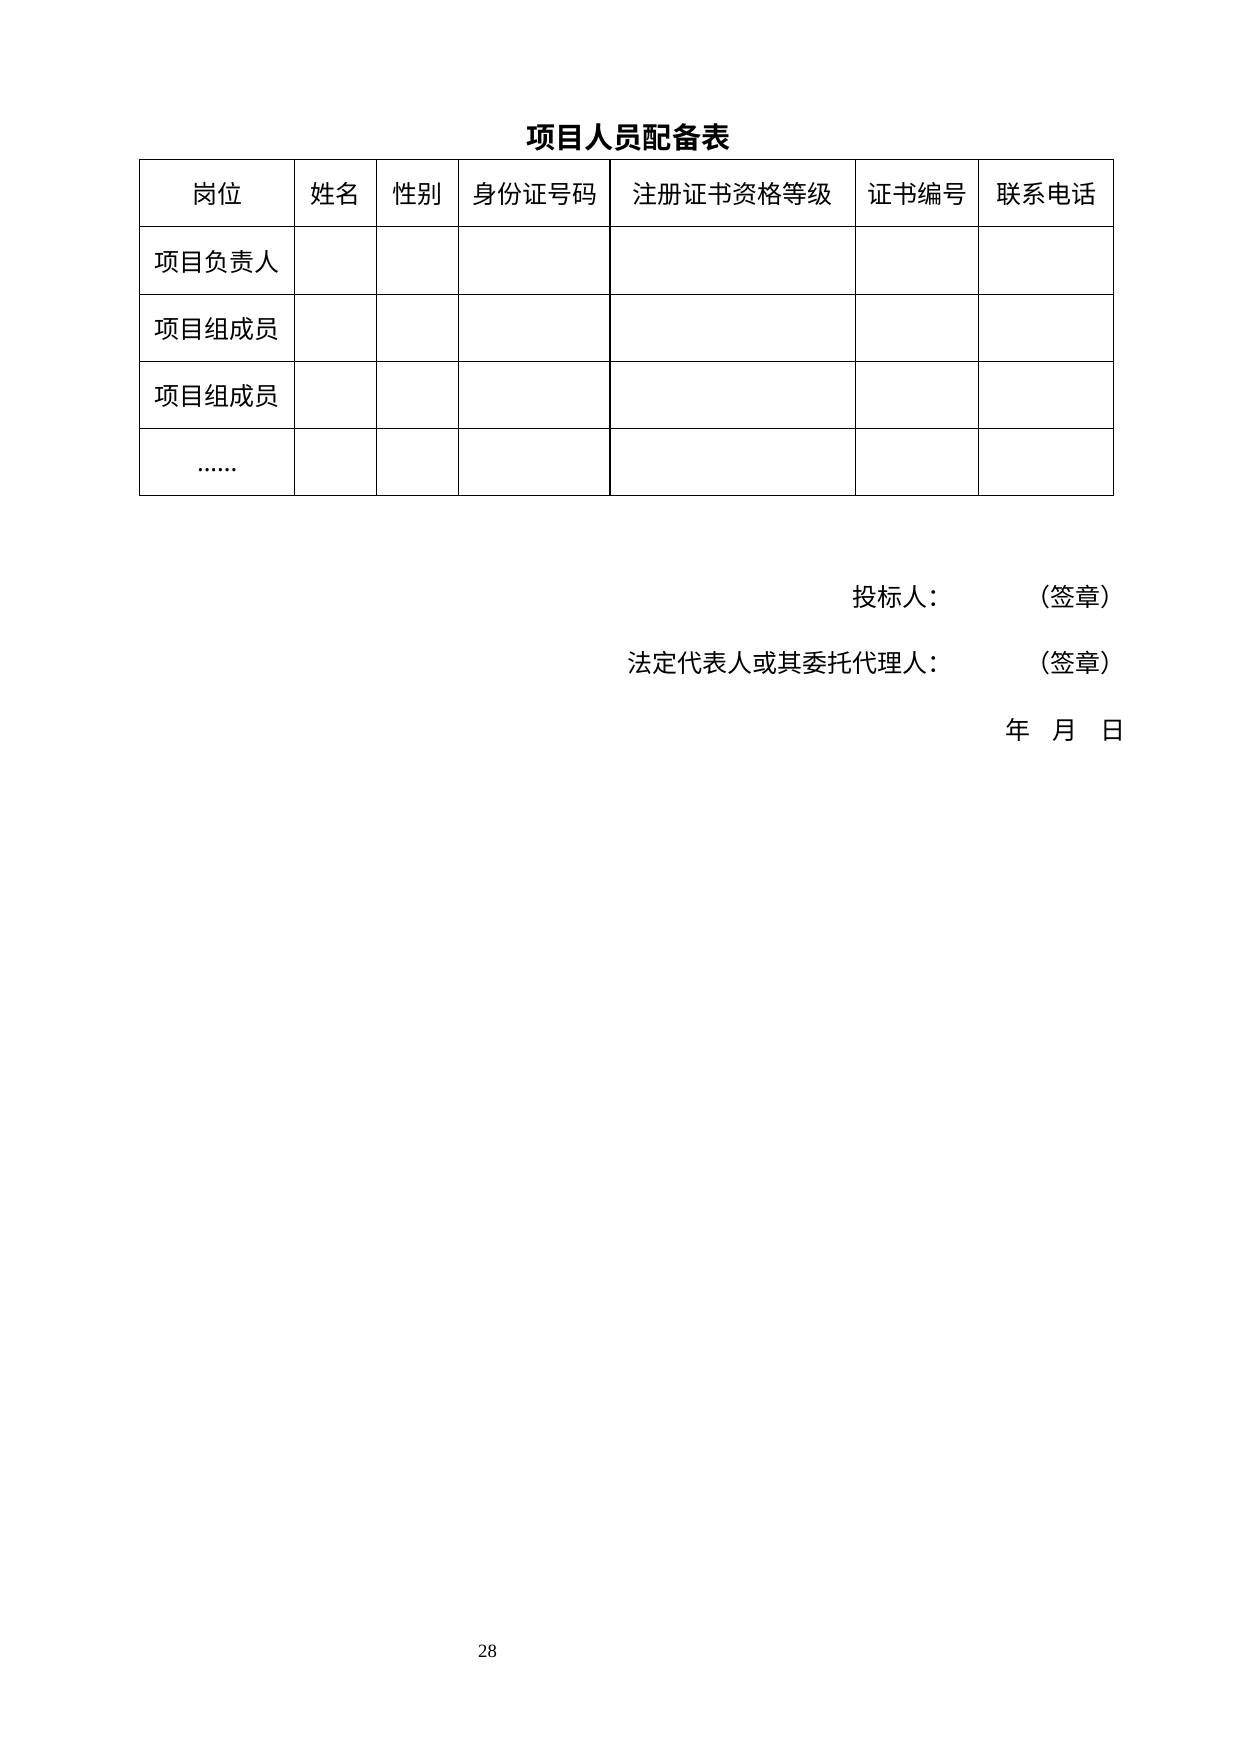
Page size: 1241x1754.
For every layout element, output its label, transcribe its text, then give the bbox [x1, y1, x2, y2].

table_cell [295, 295, 376, 361]
text 项目人员配备表 [131, 107, 1125, 159]
table_cell [979, 295, 1113, 361]
table_cell [979, 429, 1113, 495]
table_cell 项目组成员 [140, 295, 294, 361]
table_cell [979, 227, 1113, 293]
table_cell [611, 295, 855, 361]
table_cell [377, 295, 458, 361]
table_cell [295, 227, 376, 293]
table_header 注册证书资格等级 [611, 160, 855, 226]
text 法定代表人或其委托代理人： （签章） [131, 629, 1125, 695]
table_header 姓名 [295, 160, 376, 226]
table_cell [611, 227, 855, 293]
table_cell [377, 362, 458, 428]
table_cell 项目负责人 [140, 227, 294, 293]
table_cell [856, 362, 978, 428]
table_cell ...... [140, 429, 294, 495]
table_cell [979, 362, 1113, 428]
table_cell [856, 429, 978, 495]
text 投标人： （签章） [131, 563, 1125, 629]
table_header 性别 [377, 160, 458, 226]
table_cell [459, 362, 609, 428]
table_cell 项目组成员 [140, 362, 294, 428]
table_cell [295, 429, 376, 495]
table_cell [459, 295, 609, 361]
table_cell [611, 362, 855, 428]
table_cell [459, 227, 609, 293]
table_header 证书编号 [856, 160, 978, 226]
table_header 联系电话 [979, 160, 1113, 226]
table_cell [377, 227, 458, 293]
table_header 岗位 [140, 160, 294, 226]
table_cell [295, 362, 376, 428]
table_cell [856, 295, 978, 361]
text 年 月 日 [131, 695, 1125, 761]
table_header 身份证号码 [459, 160, 609, 226]
table_cell [459, 429, 609, 495]
table_cell [611, 429, 855, 495]
table_cell [856, 227, 978, 293]
table_cell [377, 429, 458, 495]
